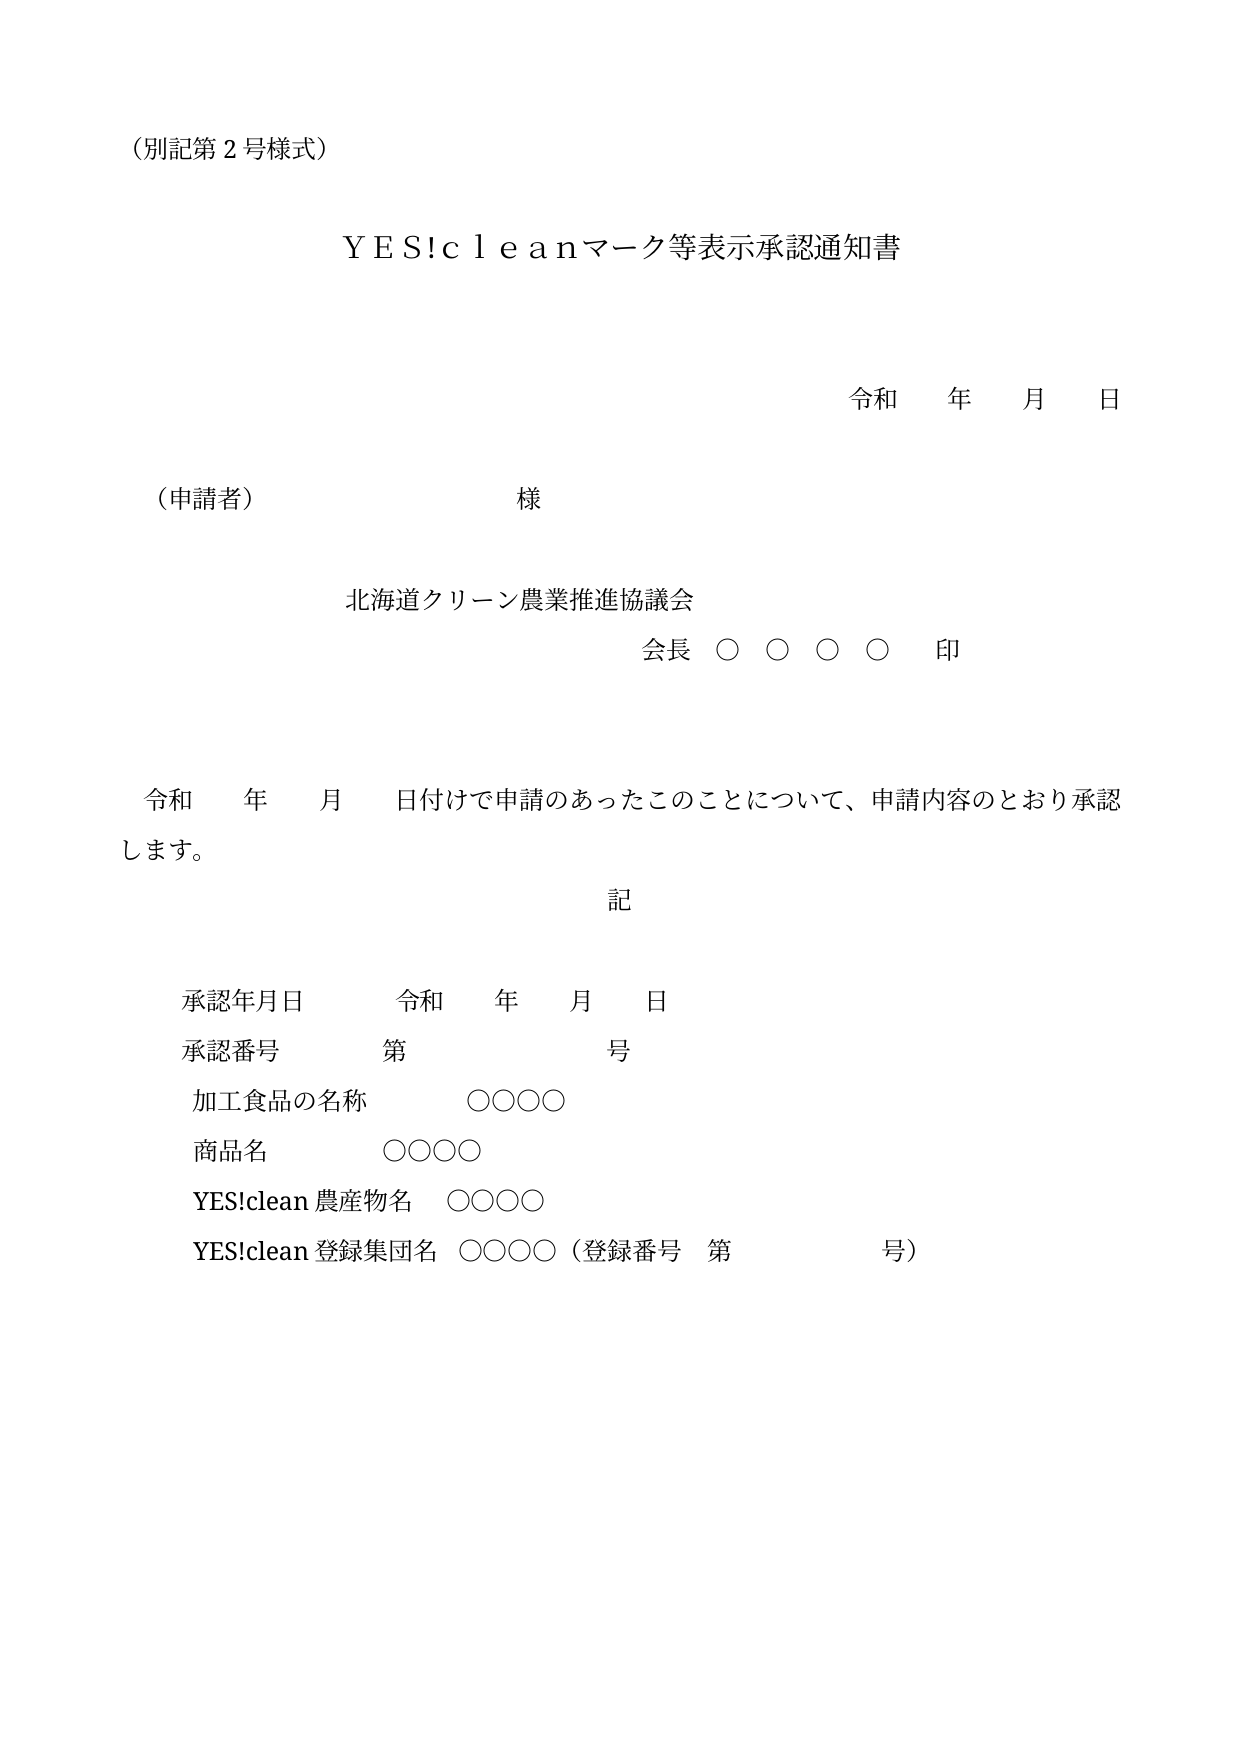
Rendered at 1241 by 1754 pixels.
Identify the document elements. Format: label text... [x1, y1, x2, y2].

text 承認年月日 令和 年 月 日 [118, 970, 1122, 1020]
text 北海道クリーン農業推進協議会 [118, 569, 1122, 619]
text 加工食品の名称 ○○○○ [118, 1070, 1122, 1120]
text （申請者） 様 [118, 469, 1122, 519]
text 商品名 ○○○○ [193, 1120, 1122, 1170]
text 承認番号 第 号 [118, 1020, 1122, 1070]
text YES!clean農産物名 ○○○○ [193, 1170, 1122, 1220]
text 会長 ○ ○ ○ ○ 印 [118, 619, 1122, 669]
text 令和 年 月 日付けで申請のあったこのことについて、申請内容のとおり承認します。 [118, 769, 1122, 870]
text 令和 年 月 日 [118, 369, 1122, 419]
text （別記第2号様式） [118, 118, 1122, 168]
text YES!clean登録集団名 ○○○○（登録番号 第 号） [193, 1220, 1122, 1271]
text ＹＥＳ!ｃｌｅａｎマーク等表示承認通知書 [118, 218, 1122, 268]
text 記 [118, 870, 1122, 920]
